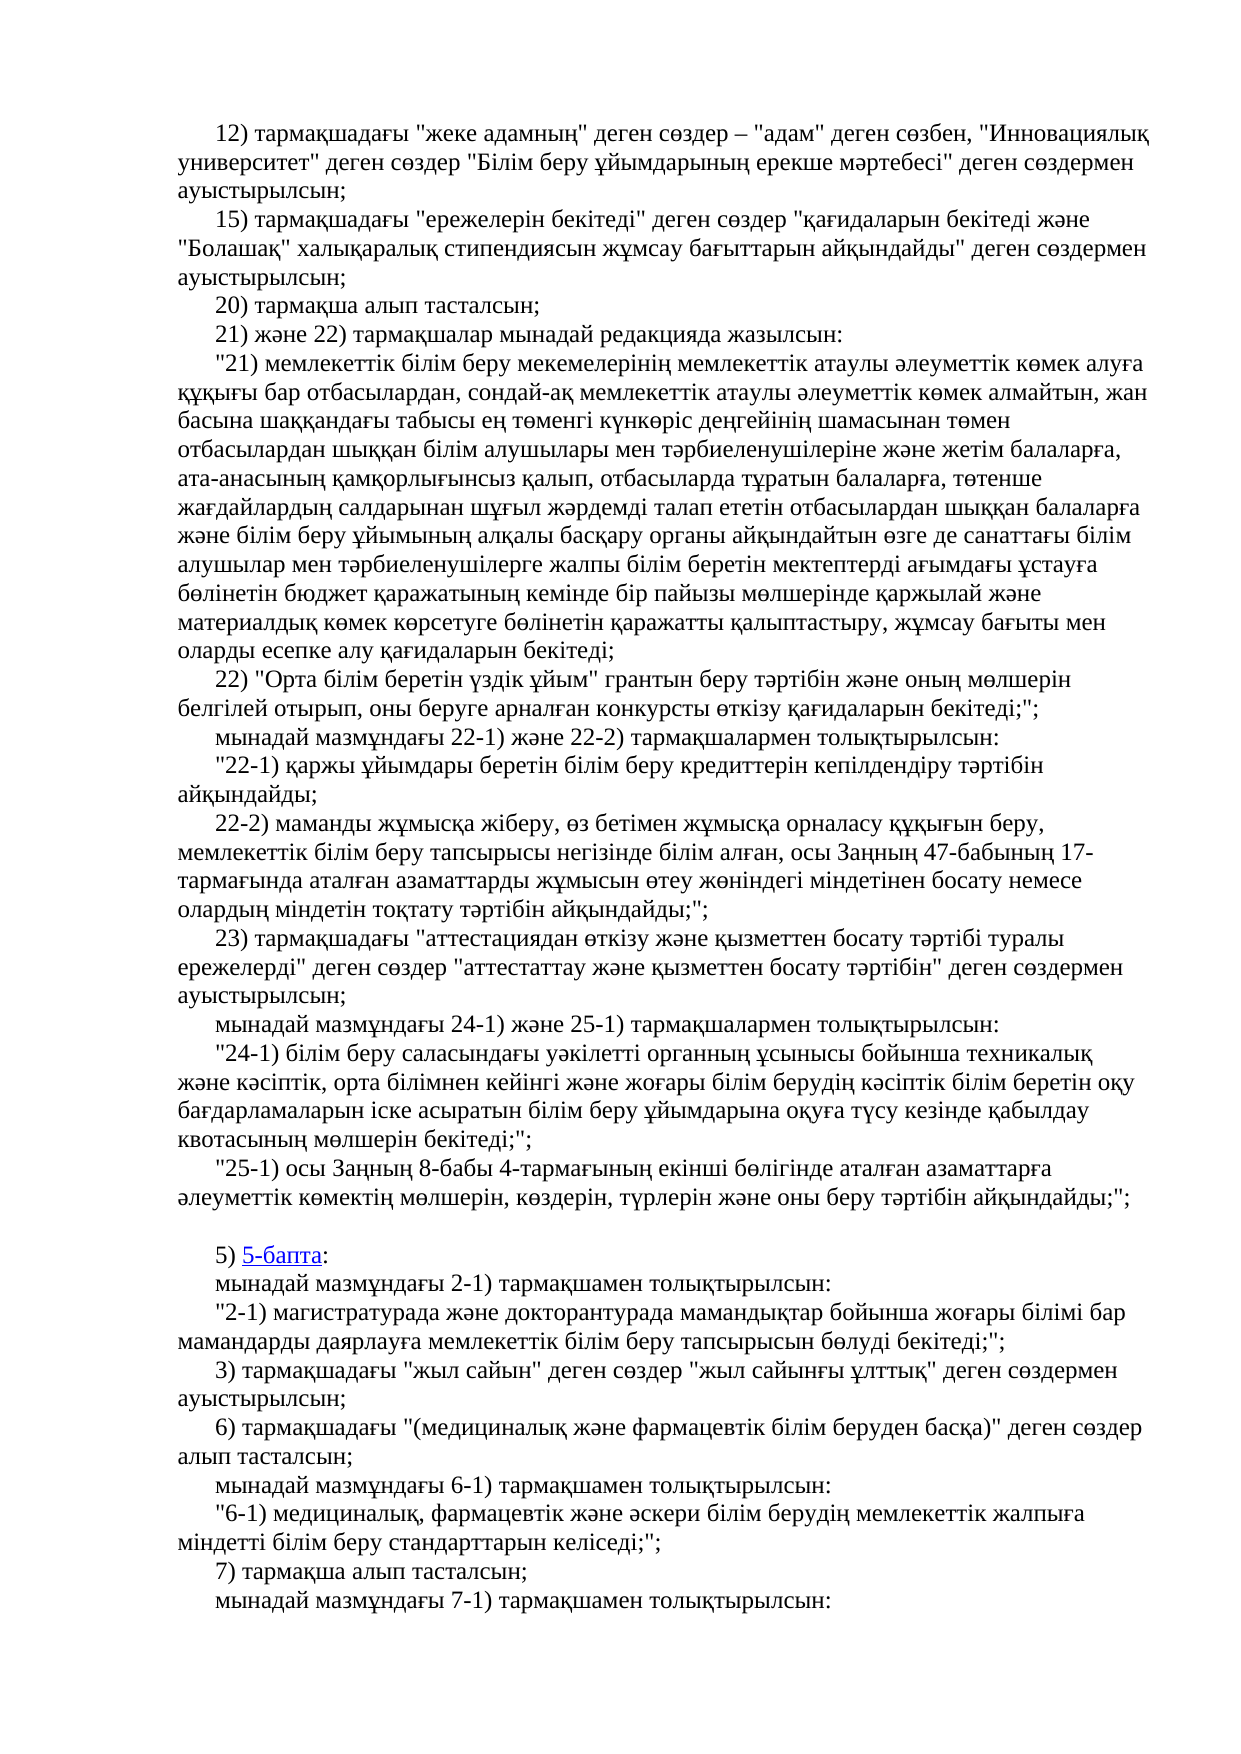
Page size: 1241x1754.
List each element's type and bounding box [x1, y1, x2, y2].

text [177, 118, 1152, 1211]
text [177, 1240, 1152, 1613]
